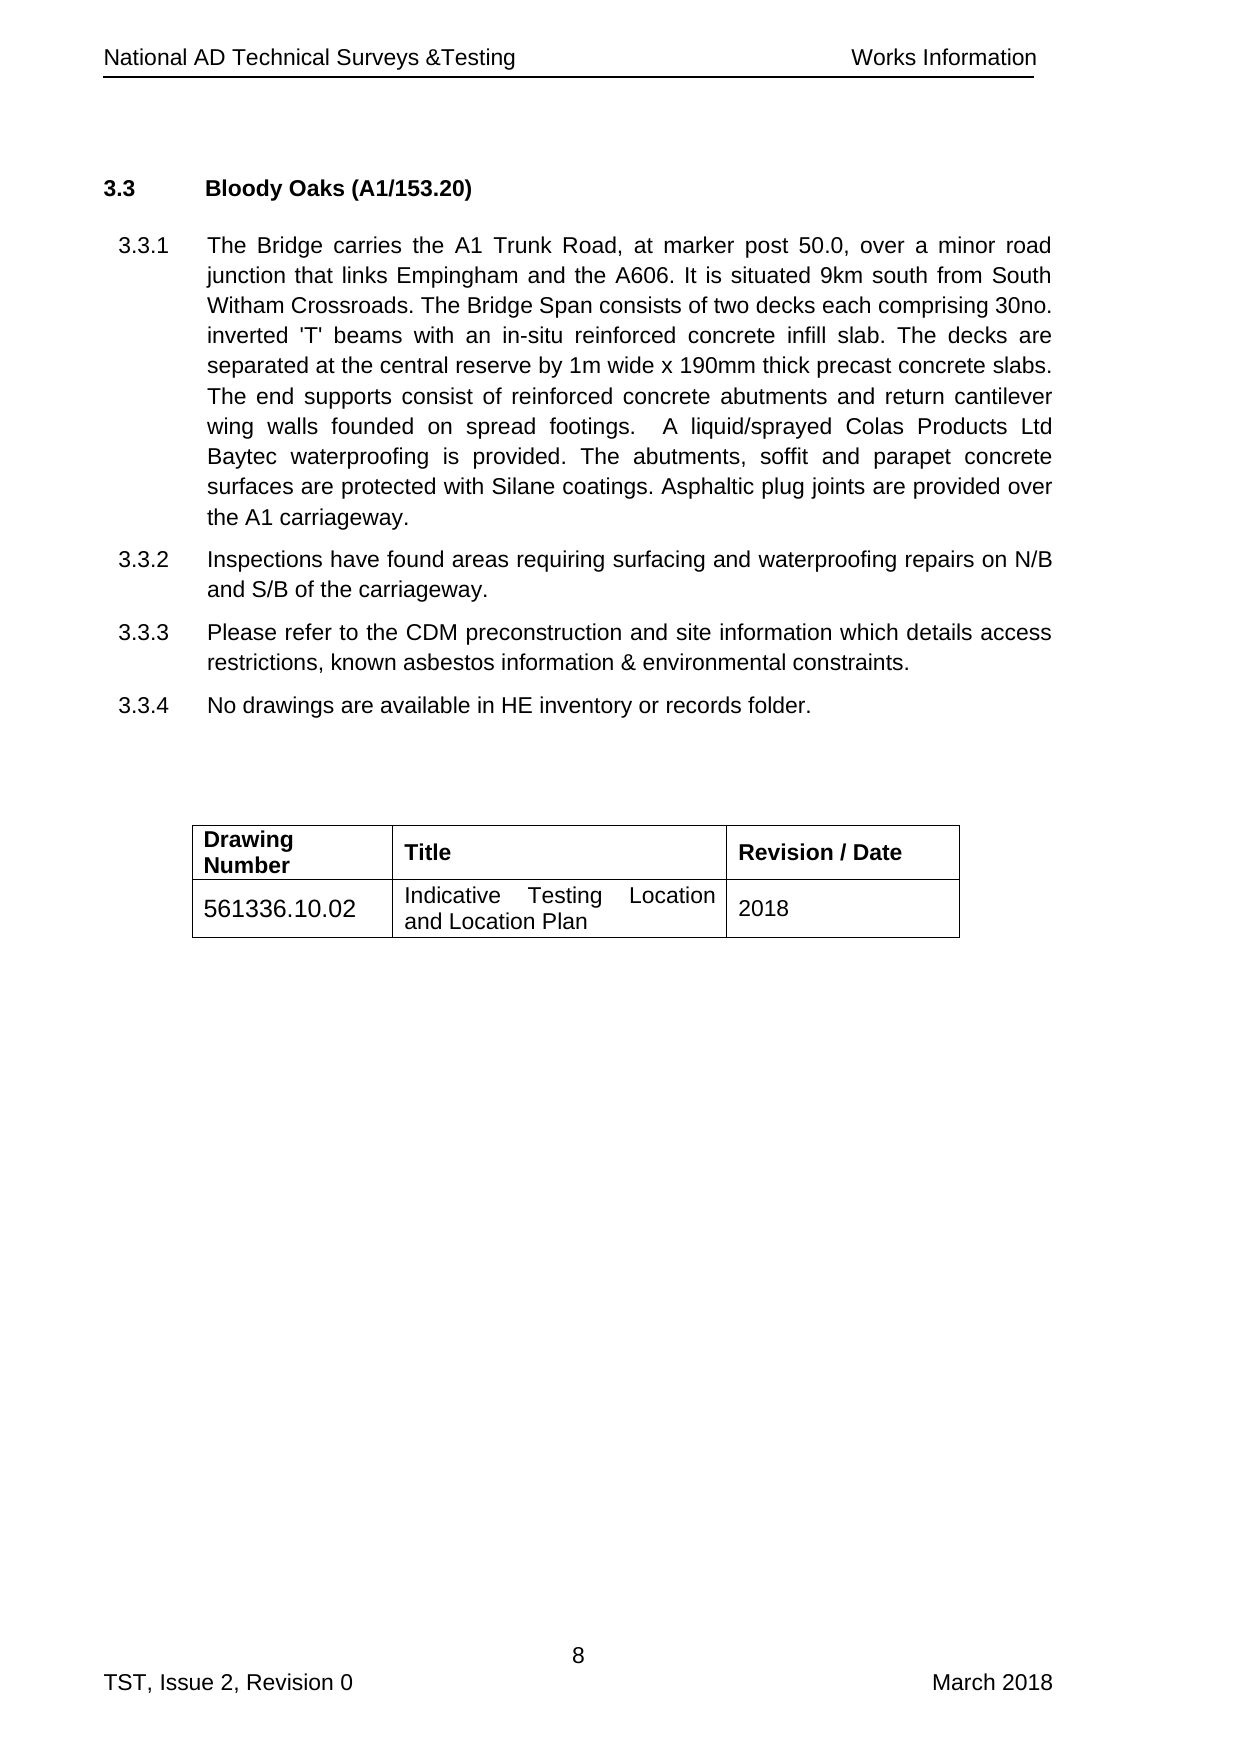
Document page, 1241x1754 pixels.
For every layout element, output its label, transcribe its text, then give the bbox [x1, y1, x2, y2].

table_cell 2018 [727, 880, 959, 937]
list The Bridge carries the A1 Trunk Road, at marker post 50.0, over a minor road junction that links Empingham and the A606. It is situated 9km south from South Witham Crossroads. The Bridge Span consists of two decks each comprising 30no. inverted 'T' beams with an in-situ reinforced concrete infill slab. The decks are separated at the central reserve by 1m wide x 190mm thick precast concrete slabs. The end supports consist of reinforced concrete abutments and return cantilever wing walls founded on spread footings. A liquid/sprayed Colas Products Ltd Baytec waterproofing is provided. The abutments, soffit and parapet concrete surfaces are protected with Silane coatings. Asphaltic plug joints are provided over the A1 carriageway. [118, 232, 1053, 530]
table_header Drawing Number [193, 826, 392, 879]
table_header Title [393, 826, 726, 879]
list Inspections have found areas requiring surfacing and waterproofing repairs on N/B and S/B of the carriageway. [118, 546, 1053, 603]
list Please refer to the CDM preconstruction and site information which details access restrictions, known asbestos information & environmental constraints. [118, 619, 1053, 676]
table_header Revision / Date [727, 826, 959, 879]
list No drawings are available in HE inventory or records folder. [118, 692, 1053, 718]
subtitle Bloody Oaks (A1/153.20) [103, 175, 1053, 201]
table_cell Indicative Testing Location and Location Plan [393, 880, 726, 937]
table_cell 561336.10.02 [193, 880, 392, 937]
